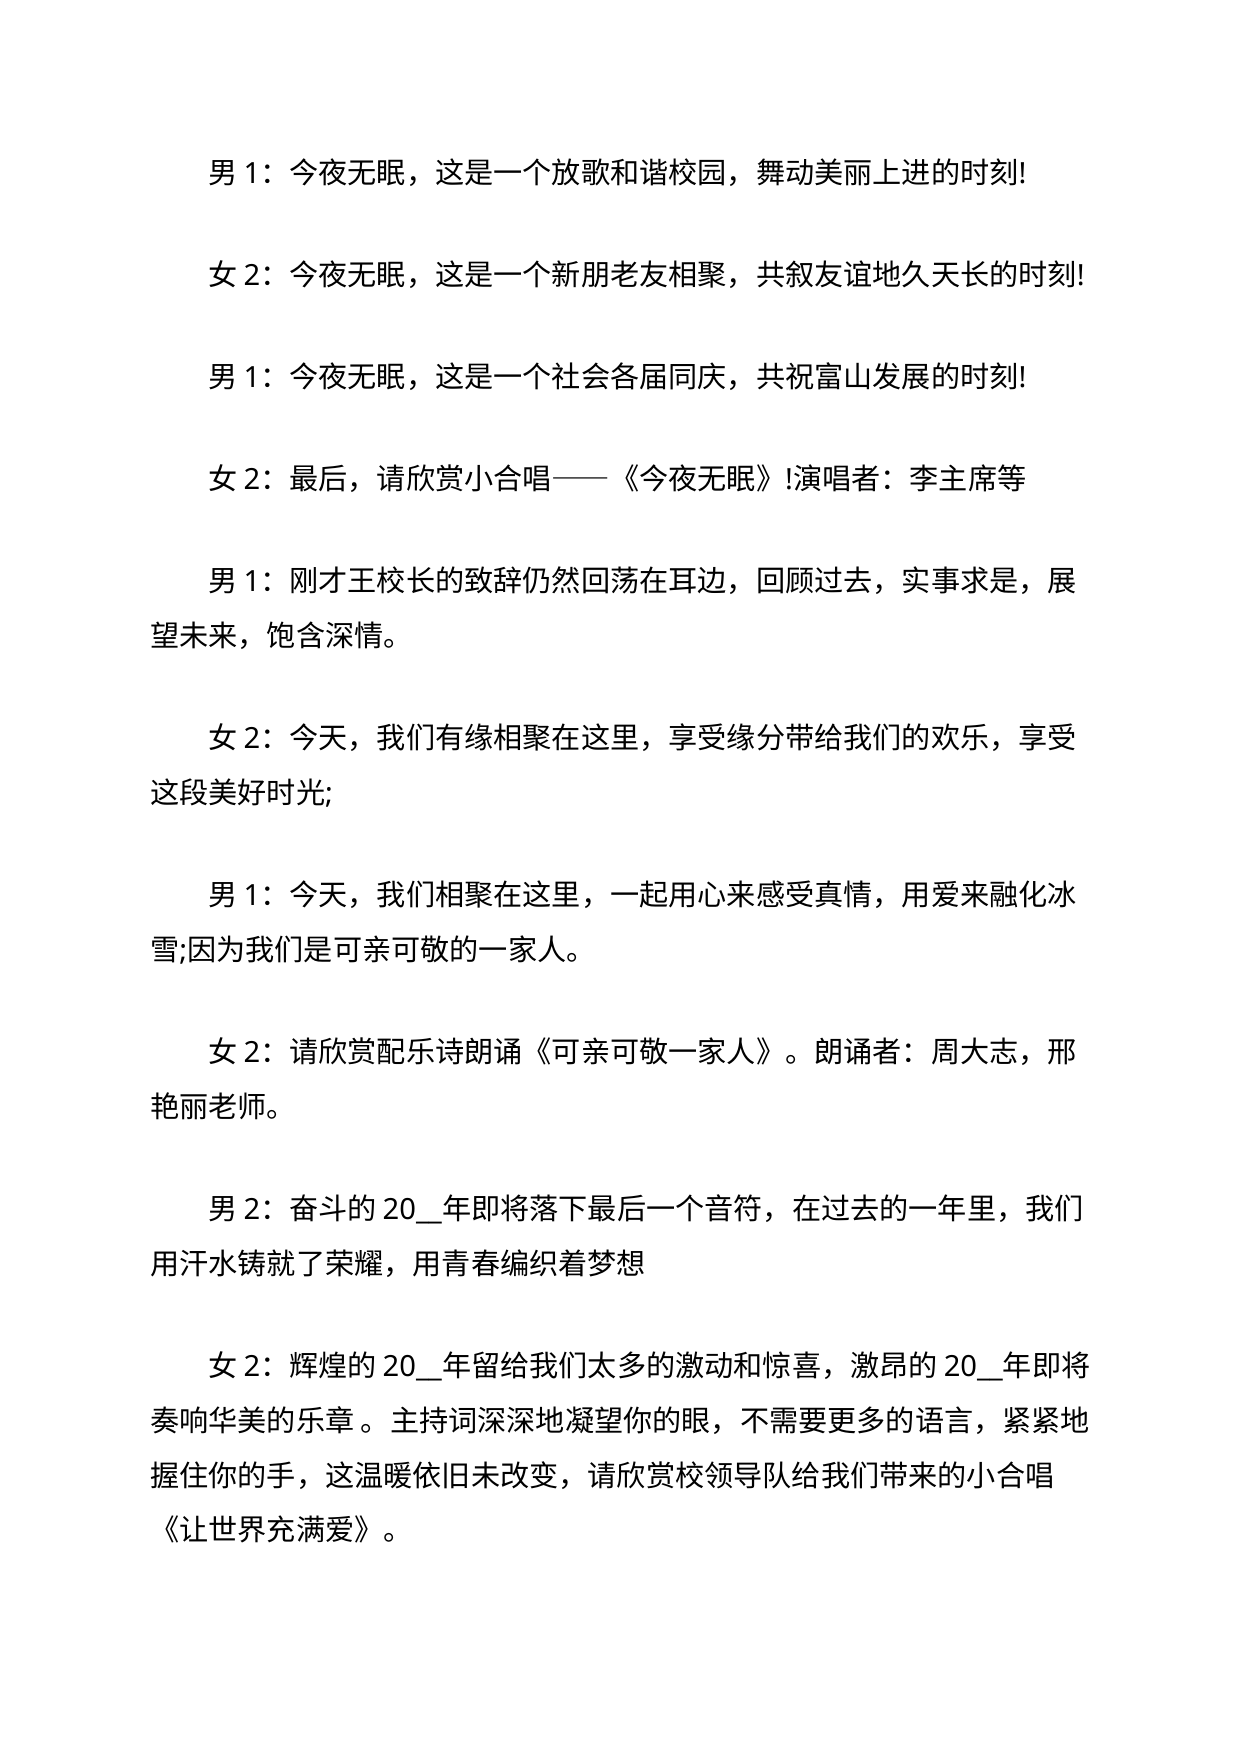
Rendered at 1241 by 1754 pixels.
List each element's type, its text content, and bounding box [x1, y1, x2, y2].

text 男1：今夜无眠，这是一个放歌和谐校园，舞动美丽上进的时刻! [150, 150, 1090, 192]
text 男1：今夜无眠，这是一个社会各届同庆，共祝富山发展的时刻! [150, 354, 1090, 396]
text 女2：辉煌的20__年留给我们太多的激动和惊喜，激昂的20__年即将奏响华美的乐章 。主持词深深地凝望你的眼，不需要更多的语言，紧紧地握住你的手，这温暖依旧未改变，请欣赏校领导队给我们带来的小合唱《让世界充满爱》。 [150, 1342, 1090, 1549]
text 男1：刚才王校长的致辞仍然回荡在耳边，回顾过去，实事求是，展望未来，饱含深情。 [150, 558, 1090, 655]
text 女2：最后，请欣赏小合唱——《今夜无眠》!演唱者：李主席等 [150, 456, 1090, 498]
text 男1：今天，我们相聚在这里，一起用心来感受真情，用爱来融化冰雪;因为我们是可亲可敬的一家人。 [150, 872, 1090, 969]
text 女2：今天，我们有缘相聚在这里，享受缘分带给我们的欢乐，享受这段美好时光; [150, 715, 1090, 812]
text 女2：请欣赏配乐诗朗诵《可亲可敬一家人》。朗诵者：周大志，邢艳丽老师。 [150, 1029, 1090, 1126]
text 女2：今夜无眠，这是一个新朋老友相聚，共叙友谊地久天长的时刻! [150, 252, 1090, 294]
text 男2：奋斗的20__年即将落下最后一个音符，在过去的一年里，我们用汗水铸就了荣耀，用青春编织着梦想 [150, 1185, 1090, 1283]
